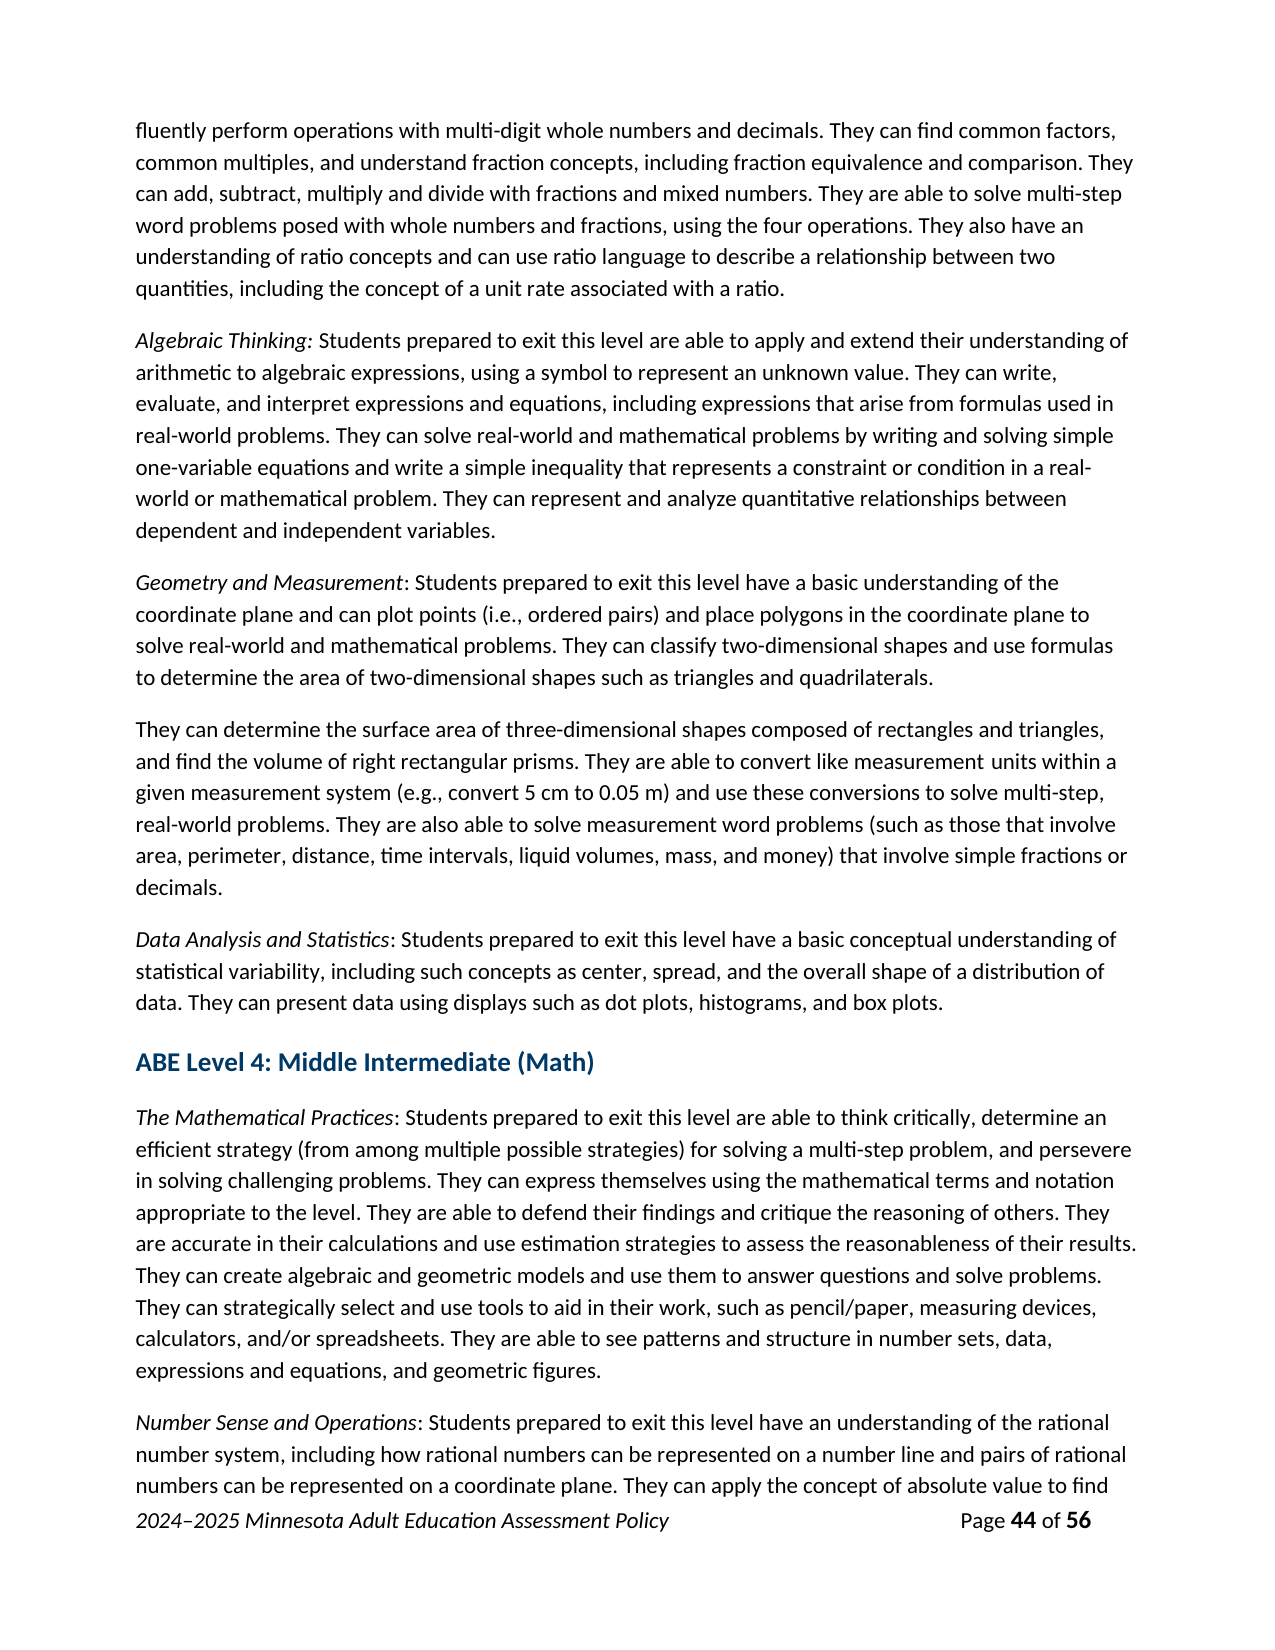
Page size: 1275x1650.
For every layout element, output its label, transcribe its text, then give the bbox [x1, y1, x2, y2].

text Geometry and Measurement: Students prepared to exit this level have a basic understanding of the coordinate plane and can plot points (i.e., ordered pairs) and place polygons in the coordinate plane to solve real-world and mathematical problems. They can classify two-dimensional shapes and use formulas to determine the area of two-dimensional shapes such as triangles and quadrilaterals. [135, 568, 1139, 691]
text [135, 1408, 1139, 1499]
text Data Analysis and Statistics: Students prepared to exit this level have a basic conceptual understanding of statistical variability, including such concepts as center, spread, and the overall shape of a distribution of data. They can present data using displays such as dot plots, histograms, and box plots. [135, 925, 1139, 1017]
subtitle ABE Level 4: Middle Intermediate (Math) [135, 1045, 1139, 1078]
text The Mathematical Practices: Students prepared to exit this level are able to think critically, determine an efficient strategy (from among multiple possible strategies) for solving a multi-step problem, and persevere in solving challenging problems. They can express themselves using the mathematical terms and notation appropriate to the level. They are able to defend their findings and critique the reasoning of others. They are accurate in their calculations and use estimation strategies to assess the reasonableness of their results. They can create algebraic and geometric models and use them to answer questions and solve problems. They can strategically select and use tools to aid in their work, such as pencil/paper, measuring devices, calculators, and/or spreadsheets. They are able to see patterns and structure in number sets, data, expressions and equations, and geometric figures. [135, 1103, 1139, 1384]
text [135, 116, 1139, 302]
text Algebraic Thinking: Students prepared to exit this level are able to apply and extend their understanding of arithmetic to algebraic expressions, using a symbol to represent an unknown value. They can write, evaluate, and interpret expressions and equations, including expressions that arise from formulas used in real-world problems. They can solve real-world and mathematical problems by writing and solving simple one-variable equations and write a simple inequality that represents a constraint or condition in a real-world or mathematical problem. They can represent and analyze quantitative relationships between dependent and independent variables. [135, 326, 1139, 544]
text They can determine the surface area of three-dimensional shapes composed of rectangles and triangles, and find the volume of right rectangular prisms. They are able to convert like measurement units within a given measurement system (e.g., convert 5 cm to 0.05 m) and use these conversions to solve multi-step, real-world problems. They are also able to solve measurement word problems (such as those that involve area, perimeter, distance, time intervals, liquid volumes, mass, and money) that involve simple fractions or decimals. [135, 715, 1139, 901]
